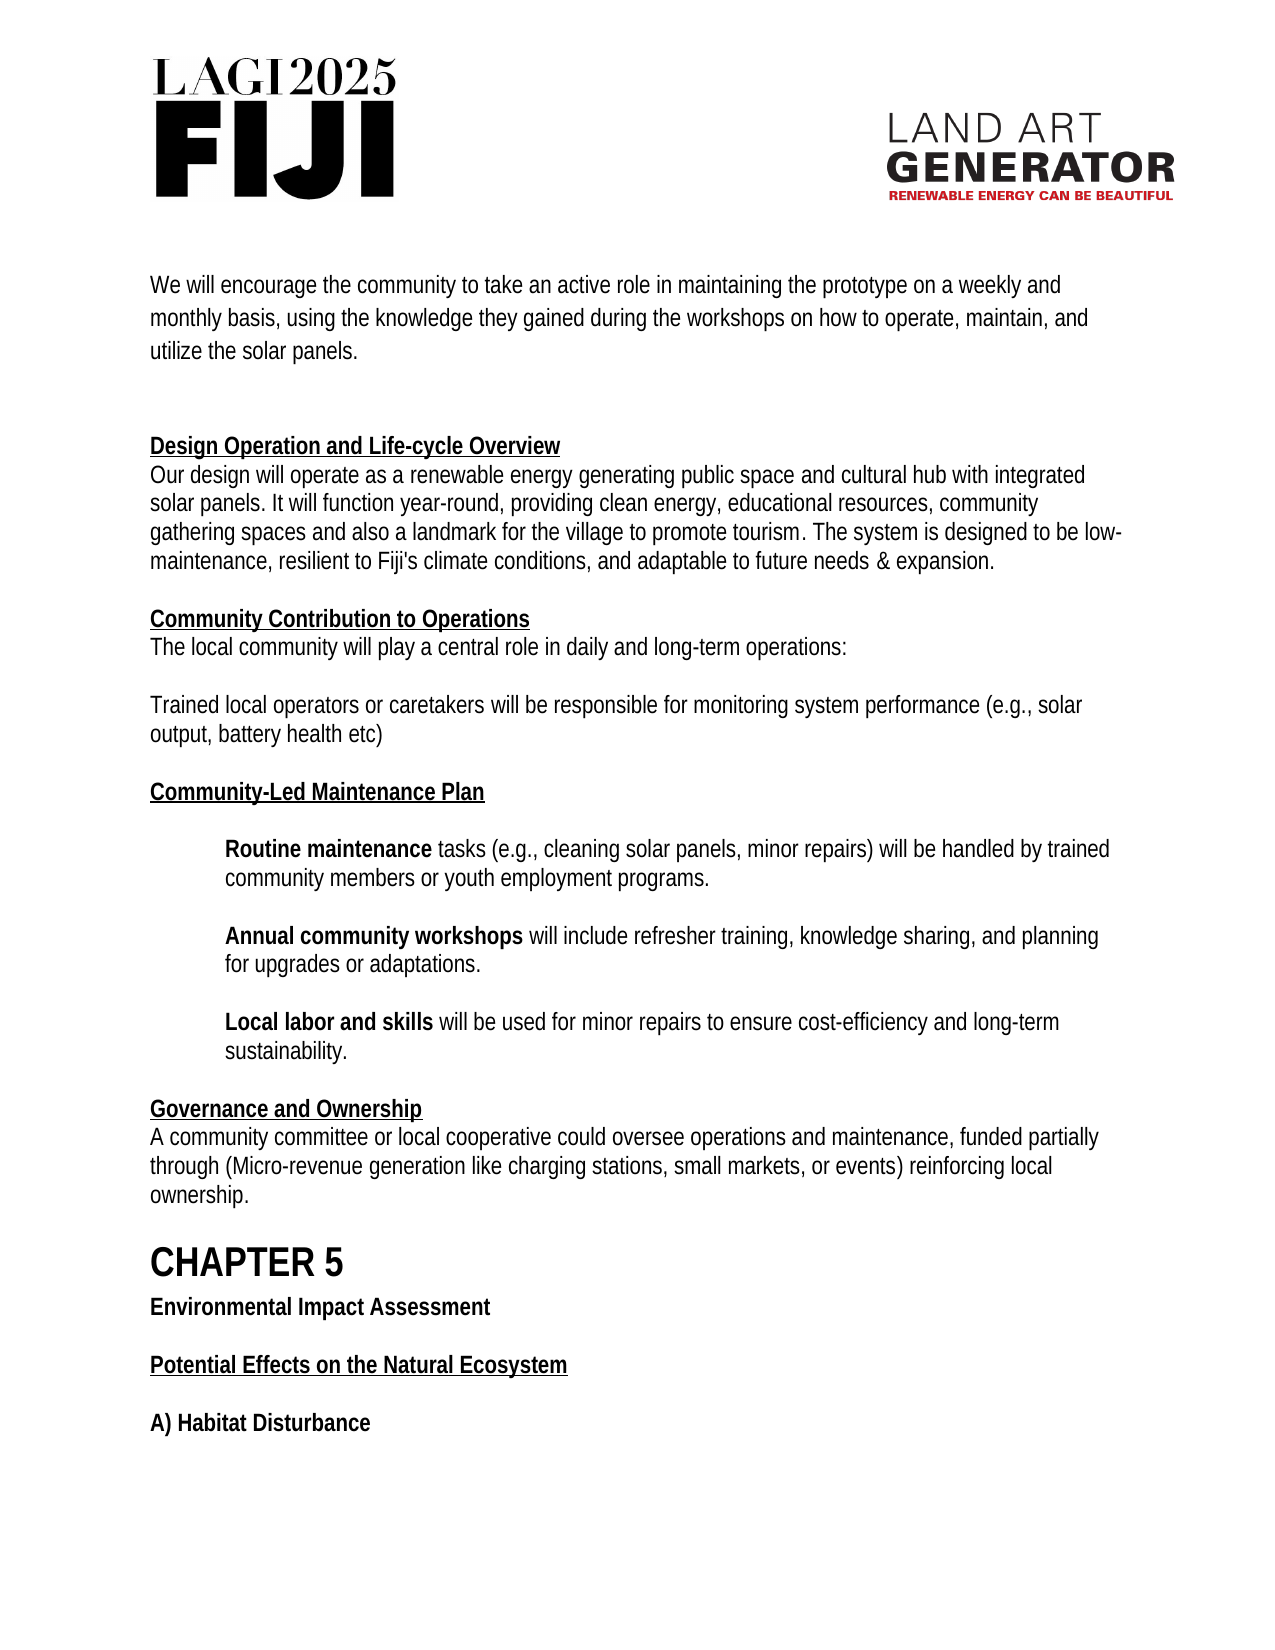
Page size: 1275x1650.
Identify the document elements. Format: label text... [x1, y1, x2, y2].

subtitle Potential Effects on the Natural Ecosystem [150, 1350, 1125, 1379]
text Environmental Impact Assessment [150, 1292, 1125, 1321]
text Annual community workshops will include refresher training, knowledge sharing, and planning for upgrades or adaptations. [225, 921, 1125, 978]
text Governance and Ownership A community committee or local cooperative could oversee operations and maintenance, funded partially through (Micro-revenue generation like charging stations, small markets, or events) reinforcing local ownership. [150, 1094, 1125, 1208]
text Design Operation and Life-cycle Overview Our design will operate as a renewable energy generating public space and cultural hub with integrated solar panels. It will function year-round, providing clean energy, educational resources, community gathering spaces and also a landmark for the village to promote tourism. The system is designed to be low-maintenance, resilient to Fiji's climate conditions, and adaptable to future needs & expansion. [150, 431, 1125, 574]
text Local labor and skills will be used for minor repairs to ensure cost-efficiency and long-term sustainability. [225, 1007, 1125, 1064]
text We will encourage the community to take an active role in maintaining the prototype on a weekly and monthly basis, using the knowledge they gained during the workshops on how to operate, maintain, and utilize the solar panels. [150, 270, 1125, 365]
text Community Contribution to Operations The local community will play a central role in daily and long-term operations: [150, 603, 1125, 661]
text Trained local operators or caretakers will be responsible for monitoring system performance (e.g., solar output, battery health etc) [150, 690, 1125, 747]
text Community-Led Maintenance Plan [150, 776, 1125, 805]
picture [150, 56, 399, 202]
subtitle Habitat Disturbance [150, 1408, 1125, 1437]
picture [885, 109, 1179, 205]
text CHAPTER 5 [150, 1237, 1125, 1285]
text Routine maintenance tasks (e.g., cleaning solar panels, minor repairs) will be handled by trained community members or youth employment programs. [225, 834, 1125, 892]
